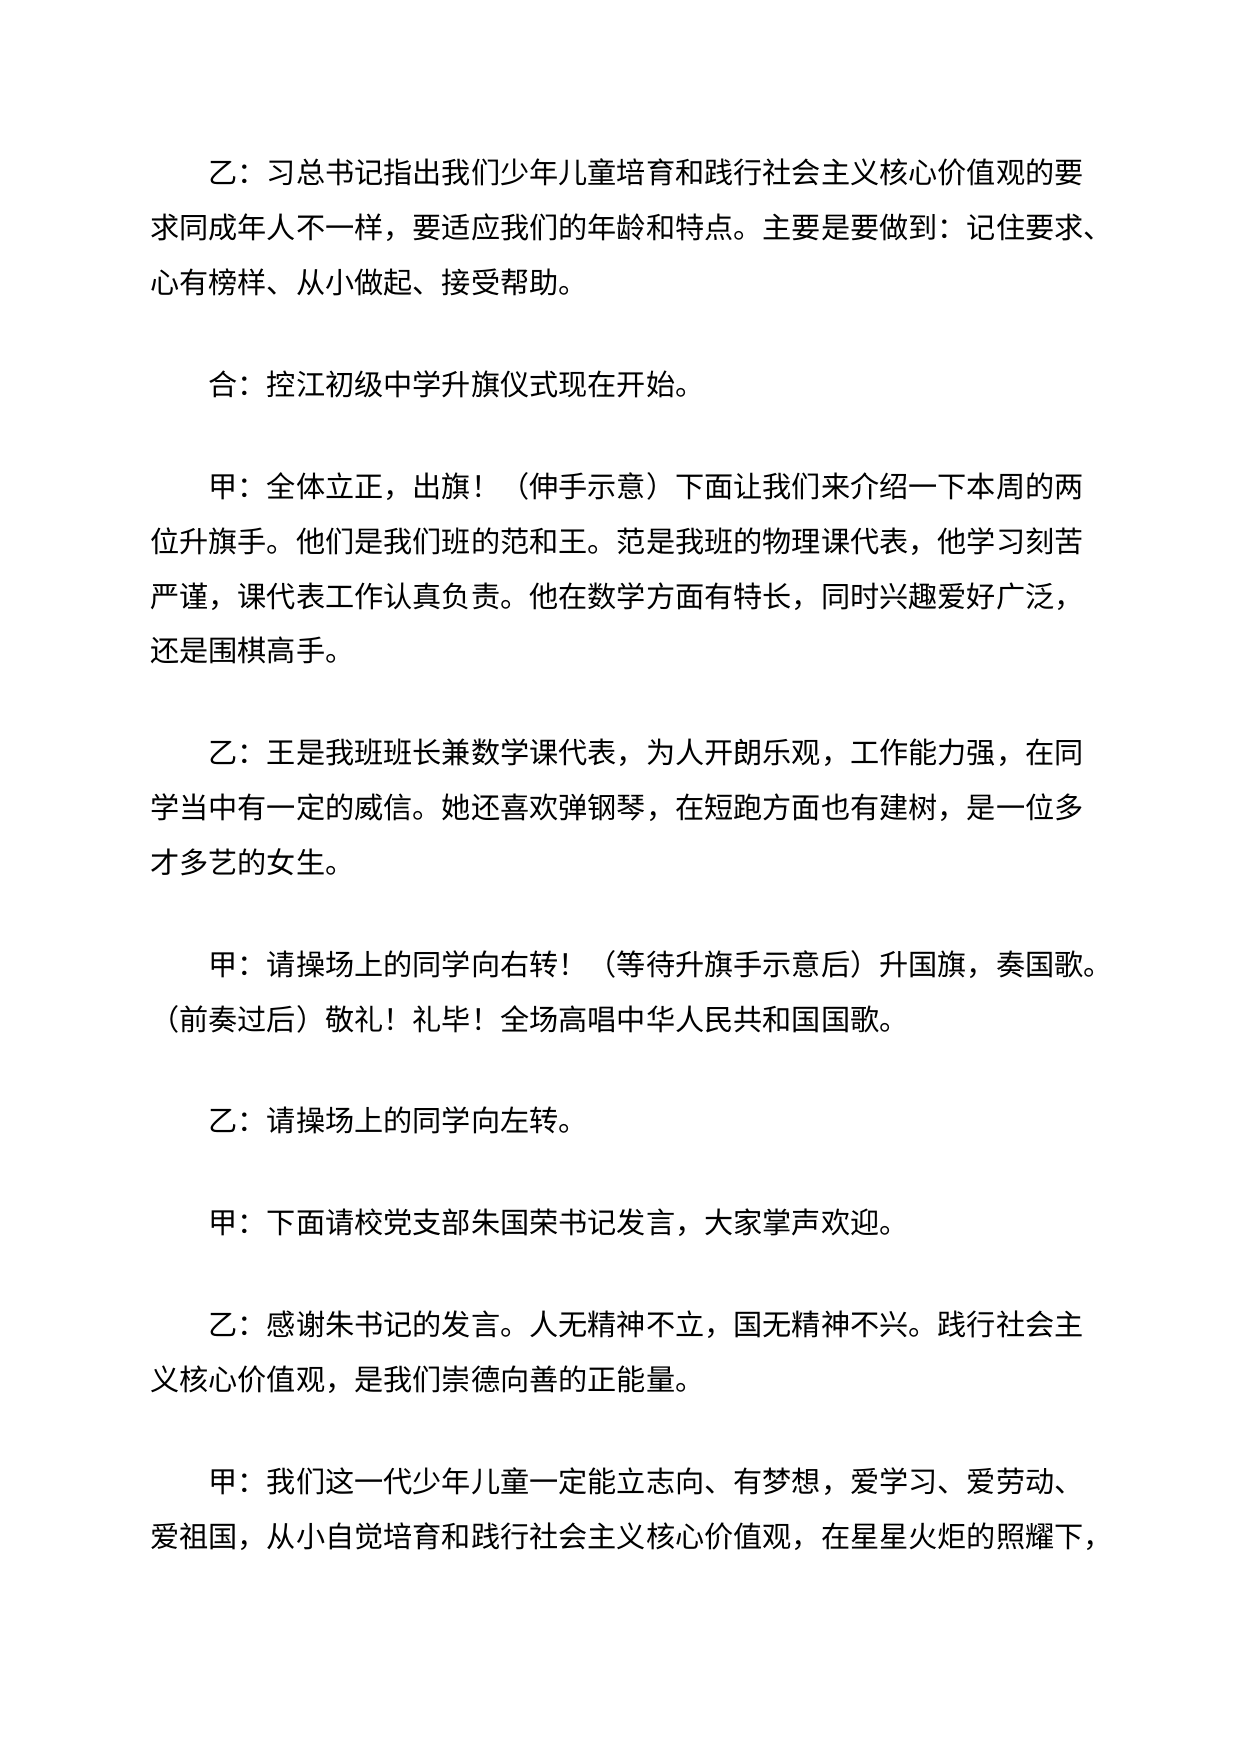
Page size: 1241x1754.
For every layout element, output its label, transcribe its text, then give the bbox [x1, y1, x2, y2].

text 甲：全体立正，出旗！（伸手示意）下面让我们来介绍一下本周的两位升旗手。他们是我们班的范和王。范是我班的物理课代表，他学习刻苦严谨，课代表工作认真负责。他在数学方面有特长，同时兴趣爱好广泛，还是围棋高手。 [150, 463, 1090, 670]
text 乙：王是我班班长兼数学课代表，为人开朗乐观，工作能力强，在同学当中有一定的威信。她还喜欢弹钢琴，在短跑方面也有建树，是一位多才多艺的女生。 [150, 730, 1090, 882]
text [150, 1458, 1090, 1555]
text 甲：请操场上的同学向右转！（等待升旗手示意后）升国旗，奏国歌。（前奏过后）敬礼！礼毕！全场高唱中华人民共和国国歌。 [150, 941, 1090, 1038]
text 乙：请操场上的同学向左转。 [150, 1098, 1090, 1140]
text 乙：习总书记指出我们少年儿童培育和践行社会主义核心价值观的要求同成年人不一样，要适应我们的年龄和特点。主要是要做到：记住要求、心有榜样、从小做起、接受帮助。 [150, 150, 1090, 302]
text 合：控江初级中学升旗仪式现在开始。 [150, 362, 1090, 404]
text 甲：下面请校党支部朱国荣书记发言，大家掌声欢迎。 [150, 1200, 1090, 1242]
text 乙：感谢朱书记的发言。人无精神不立，国无精神不兴。践行社会主义核心价值观，是我们崇德向善的正能量。 [150, 1302, 1090, 1399]
